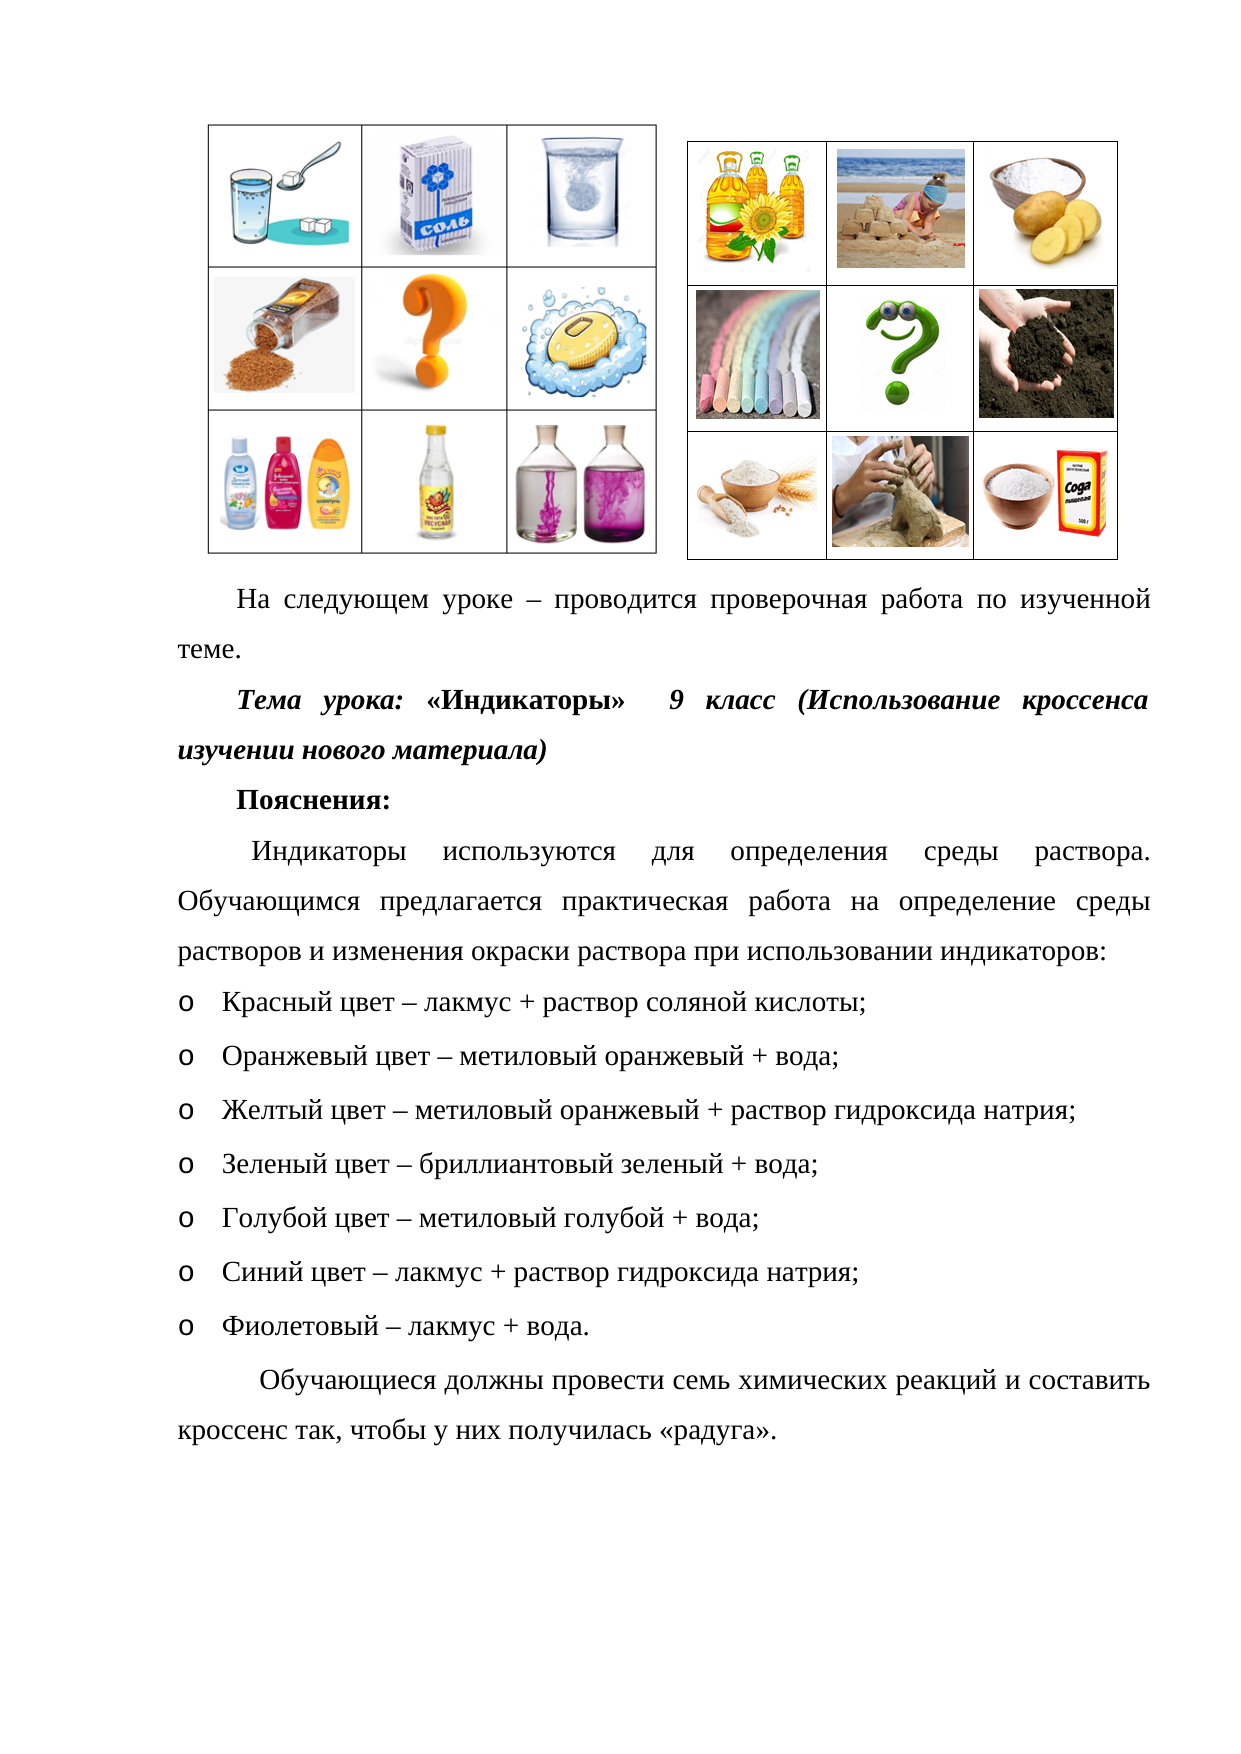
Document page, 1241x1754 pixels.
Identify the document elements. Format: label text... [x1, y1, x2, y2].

picture [195, 118, 1134, 568]
list Зеленый цвет – бриллиантовый зеленый + вода; [177, 1146, 1152, 1182]
list Обучающиеся должны провести семь химических реакций и составить кроссенс так, чтобы у них получилась «радуга». [177, 1362, 1152, 1446]
list Голубой цвет – метиловый голубой + вода; [177, 1200, 1152, 1236]
list Оранжевый цвет – метиловый оранжевый + вода; [177, 1038, 1152, 1074]
list Красный цвет – лакмус + раствор соляной кислоты; [177, 984, 1152, 1020]
text Пояснения: [177, 782, 1152, 816]
list Синий цвет – лакмус + раствор гидроксида натрия; [177, 1254, 1152, 1290]
text Индикаторы используются для определения среды раствора. Обучающимся предлагается практическая работа на определение среды растворов и изменения окраски раствора при использовании индикаторов: [177, 833, 1152, 883]
list Желтый цвет – метиловый оранжевый + раствор гидроксида натрия; [177, 1092, 1152, 1128]
text Тема урока: «Индикаторы» 9 класс (Использование кроссенса изучении нового материала) [177, 682, 1152, 766]
text Индикаторы используются для определения среды раствора. Обучающимся предлагается практическая работа на определение среды растворов и изменения окраски раствора при использовании индикаторов: [177, 917, 1152, 967]
text На следующем уроке – проводится проверочная работа по изученной теме. [177, 581, 1152, 665]
list Фиолетовый – лакмус + вода. [177, 1308, 1152, 1344]
